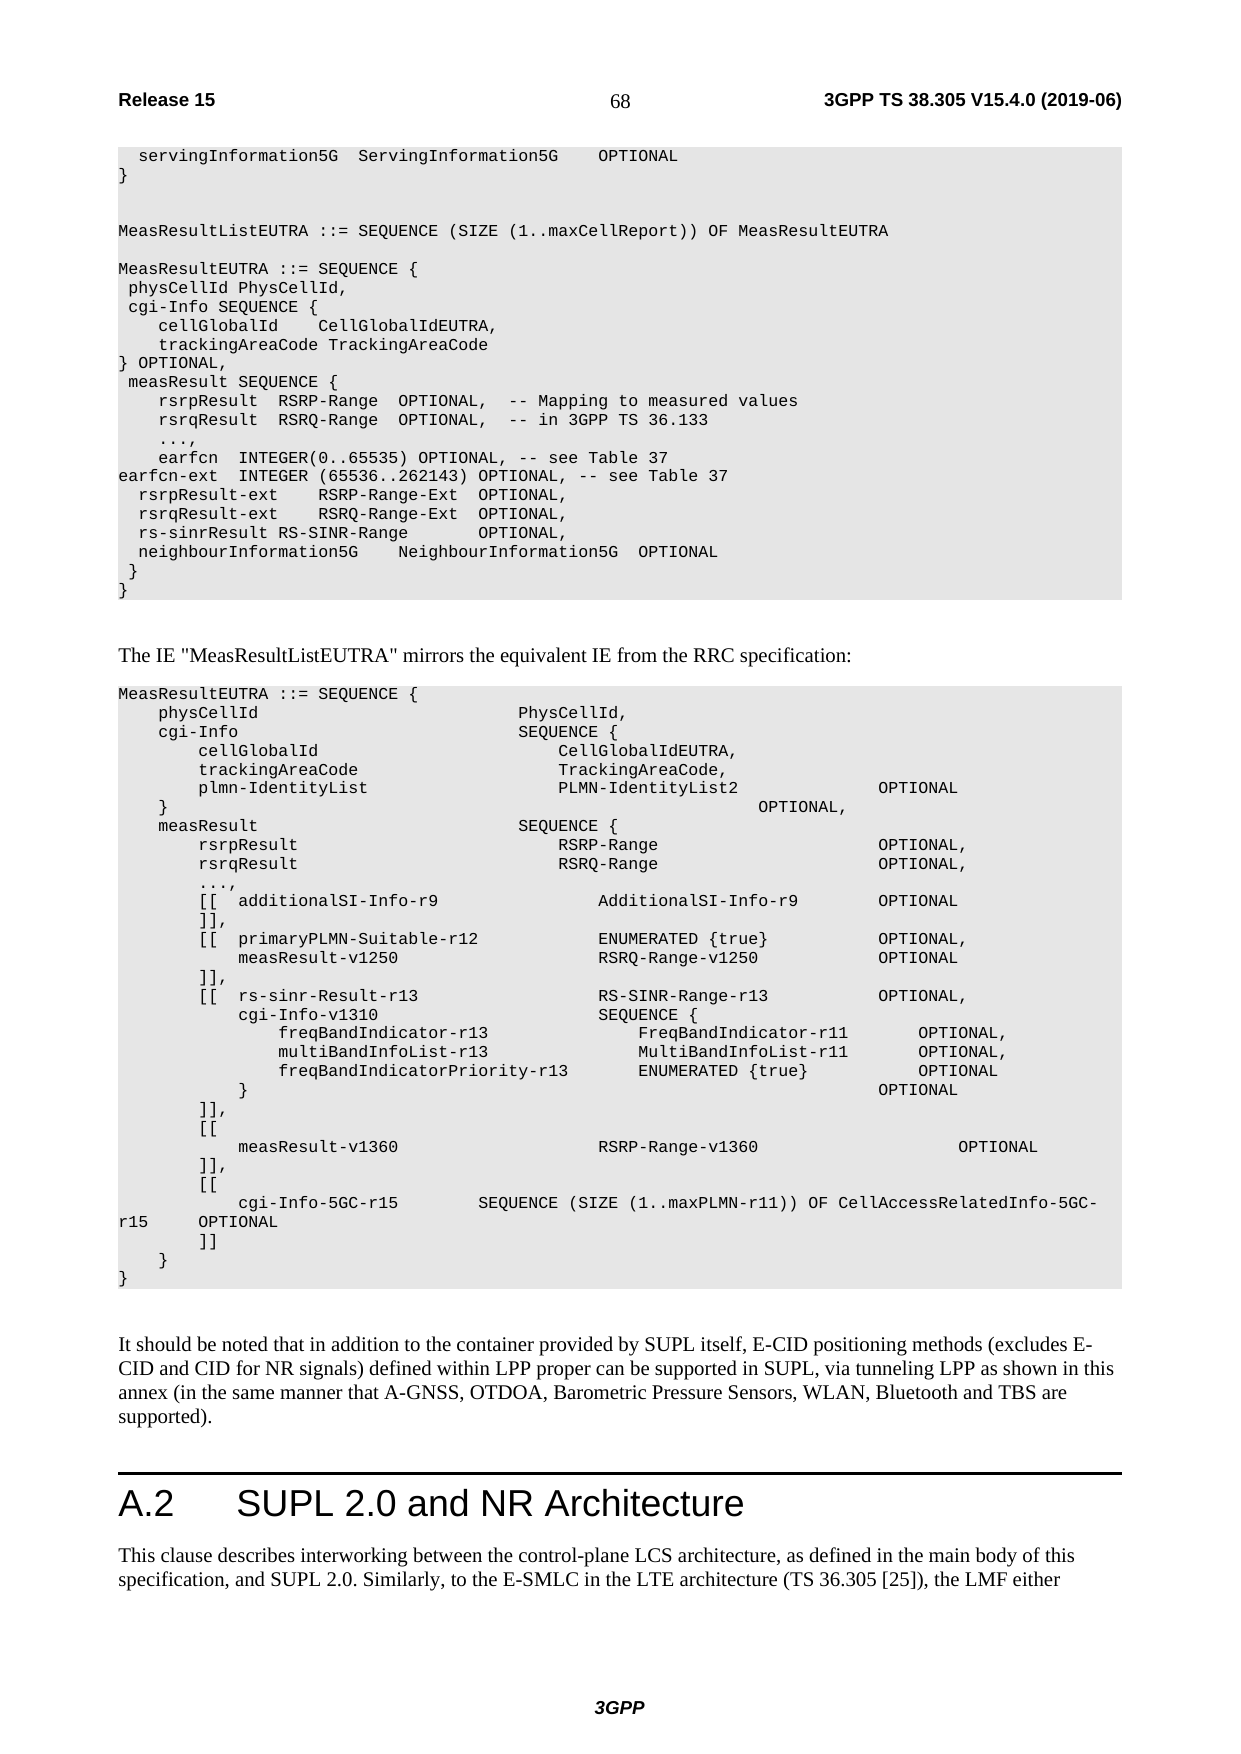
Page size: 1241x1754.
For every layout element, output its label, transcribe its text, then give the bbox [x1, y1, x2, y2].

text cgi-Info-v1310 SEQUENCE { [118, 1006, 1122, 1025]
text measResult SEQUENCE { [118, 818, 1122, 836]
text cgi-Info SEQUENCE { [118, 298, 1122, 317]
text measResult-v1250 RSRQ-Range-v1250 OPTIONAL [118, 949, 1122, 968]
text rsrqResult RSRQ-Range OPTIONAL, [118, 855, 1122, 874]
text trackingAreaCode TrackingAreaCode [118, 336, 1122, 355]
text rsrpResult-ext RSRP-Range-Ext OPTIONAL, [118, 487, 1122, 506]
text plmn-IdentityList PLMN-IdentityList2 OPTIONAL [118, 780, 1122, 799]
subtitle A.2 SUPL 2.0 and NR Architecture [118, 1475, 1122, 1524]
text [[ primaryPLMN-Suitable-r12 ENUMERATED {true} OPTIONAL, [118, 931, 1122, 949]
text cgi-Info-5GC-r15 SEQUENCE (SIZE (1..maxPLMN-r11)) OF CellAccessRelatedInfo-5GC-r15 OPTIONAL [118, 1195, 1122, 1232]
text MeasResultListEUTRA ::= SEQUENCE (SIZE (1..maxCellReport)) OF MeasResultEUTRA [118, 223, 1122, 242]
text neighbourInformation5G NeighbourInformation5G OPTIONAL [118, 543, 1122, 562]
text ]], [118, 912, 1122, 931]
text [[ additionalSI-Info-r9 AdditionalSI-Info-r9 OPTIONAL [118, 893, 1122, 912]
text freqBandIndicatorPriority-r13 ENUMERATED {true} OPTIONAL [118, 1063, 1122, 1082]
text earfcn-ext INTEGER (65536..262143) OPTIONAL, -- see Table 37 [118, 468, 1122, 487]
text } [118, 581, 1122, 600]
text measResult-v1360 RSRP-Range-v1360 OPTIONAL [118, 1138, 1122, 1157]
text earfcn INTEGER(0..65535) OPTIONAL, -- see Table 37 [118, 449, 1122, 468]
text [[ [118, 1176, 1122, 1195]
text cgi-Info SEQUENCE { [118, 723, 1122, 742]
text } [118, 1251, 1122, 1270]
text rs-sinrResult RS-SINR-Range OPTIONAL, [118, 524, 1122, 543]
text [[ rs-sinr-Result-r13 RS-SINR-Range-r13 OPTIONAL, [118, 987, 1122, 1006]
text } OPTIONAL, [118, 355, 1122, 374]
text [118, 1543, 1122, 1591]
text [[ [118, 1119, 1122, 1138]
text freqBandIndicator-r13 FreqBandIndicator-r11 OPTIONAL, [118, 1025, 1122, 1044]
text } [118, 166, 1122, 185]
text ]], [118, 1157, 1122, 1176]
text measResult SEQUENCE { [118, 374, 1122, 393]
text trackingAreaCode TrackingAreaCode, [118, 761, 1122, 780]
text cellGlobalId CellGlobalIdEUTRA, [118, 742, 1122, 761]
text } OPTIONAL, [118, 799, 1122, 818]
text rsrpResult RSRP-Range OPTIONAL, -- Mapping to measured values [118, 393, 1122, 411]
text ..., [118, 874, 1122, 893]
text ..., [118, 430, 1122, 449]
text cellGlobalId CellGlobalIdEUTRA, [118, 317, 1122, 336]
text physCellId PhysCellId, [118, 704, 1122, 723]
text MeasResultEUTRA ::= SEQUENCE { [118, 261, 1122, 279]
text ]] [118, 1232, 1122, 1251]
text physCellId PhysCellId, [118, 279, 1122, 298]
text MeasResultEUTRA ::= SEQUENCE { [118, 686, 1122, 704]
text rsrqResult RSRQ-Range OPTIONAL, -- in 3GPP TS 36.133 [118, 411, 1122, 430]
text rsrpResult RSRP-Range OPTIONAL, [118, 836, 1122, 855]
text } [118, 1270, 1122, 1289]
text ]], [118, 968, 1122, 987]
text } [118, 562, 1122, 581]
text It should be noted that in addition to the container provided by SUPL itself, E-CID positioning methods (excludes E-CID and CID for NR signals) defined within LPP proper can be supported in SUPL, via tunneling LPP as shown in this annex (in the same manner that A-GNSS, OTDOA, Barometric Pressure Sensors, WLAN, Bluetooth and TBS are supported). [118, 1332, 1122, 1428]
text multiBandInfoList-r13 MultiBandInfoList-r11 OPTIONAL, [118, 1044, 1122, 1063]
text ]], [118, 1100, 1122, 1119]
text } OPTIONAL [118, 1082, 1122, 1100]
text servingInformation5G ServingInformation5G OPTIONAL [118, 147, 1122, 166]
text rsrqResult-ext RSRQ-Range-Ext OPTIONAL, [118, 506, 1122, 524]
text The IE "MeasResultListEUTRA" mirrors the equivalent IE from the RRC specification: [118, 643, 1122, 667]
